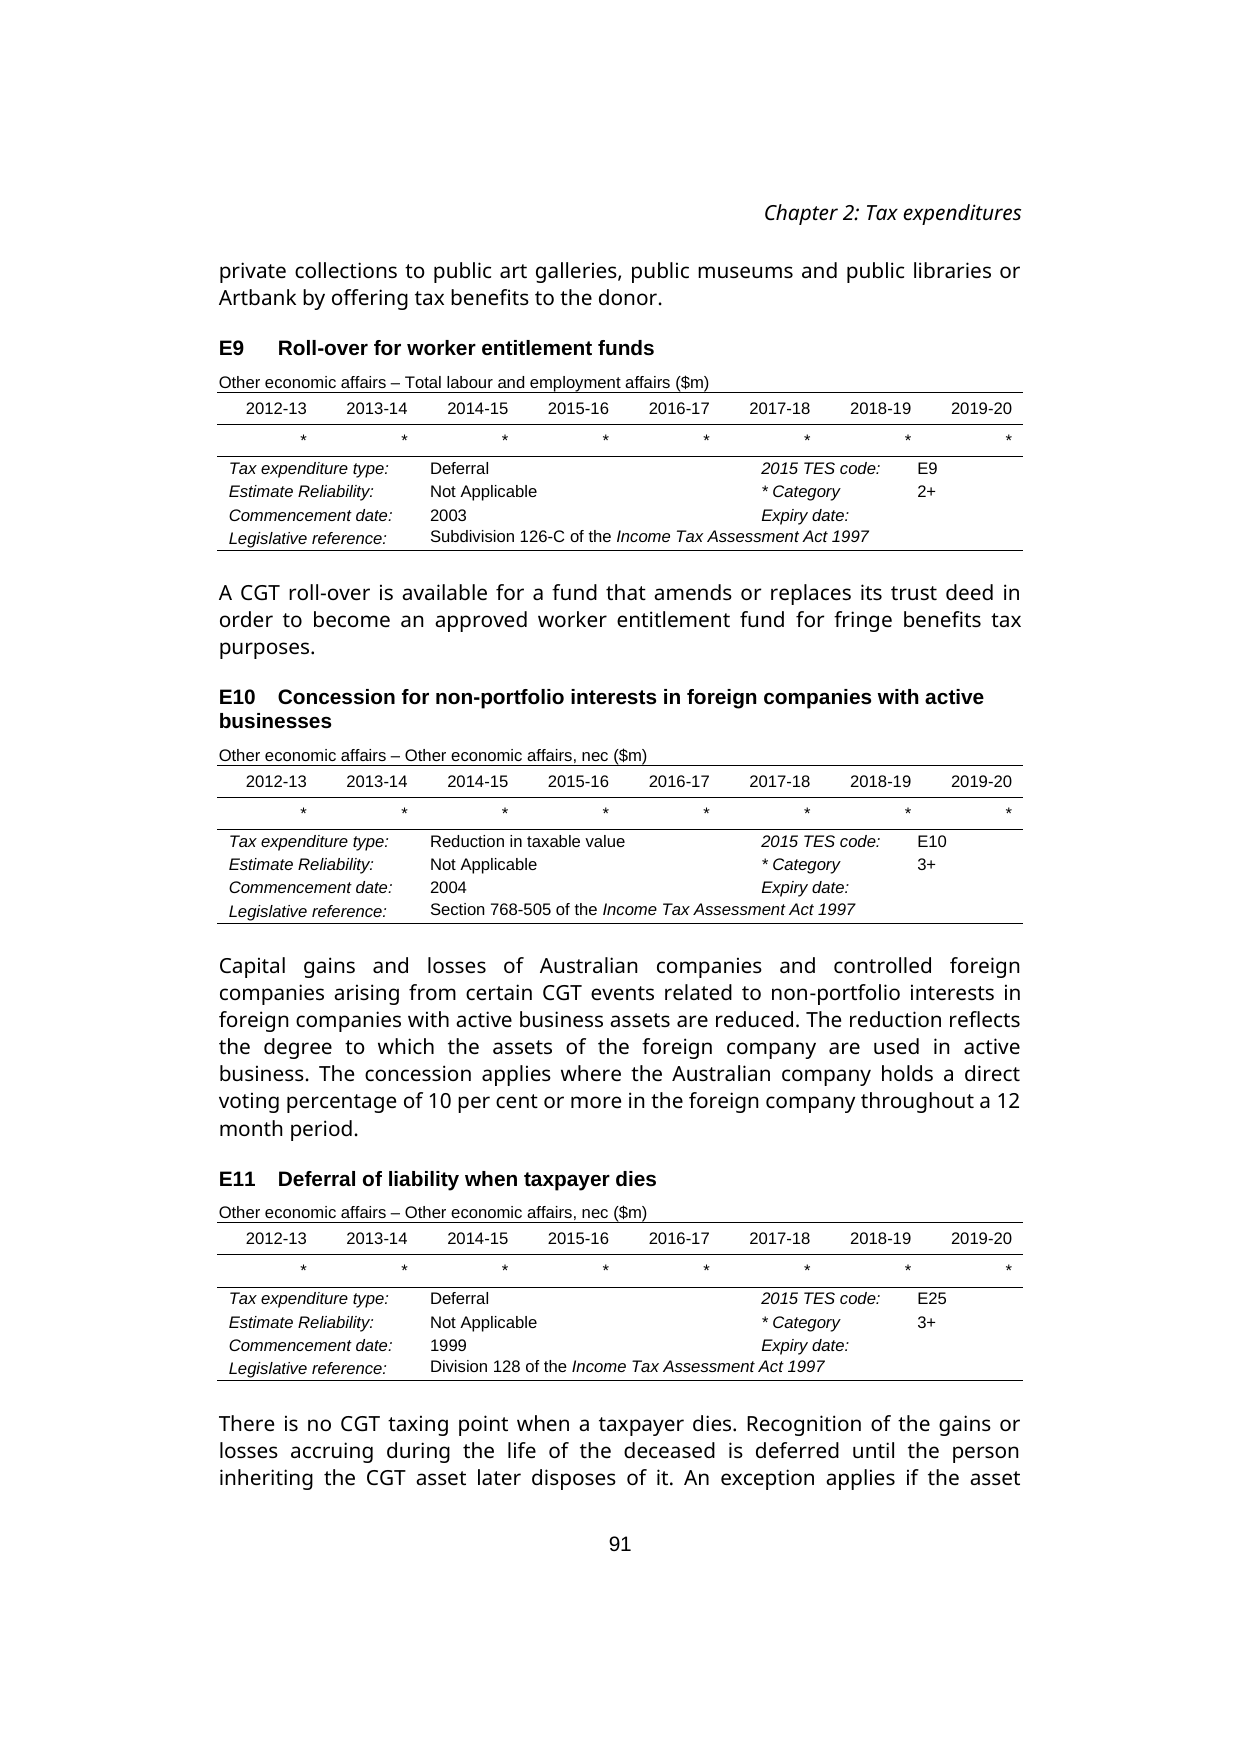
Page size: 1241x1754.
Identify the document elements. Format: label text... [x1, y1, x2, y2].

subtitle E11 Deferral of liability when taxpayer dies [218, 1166, 1022, 1190]
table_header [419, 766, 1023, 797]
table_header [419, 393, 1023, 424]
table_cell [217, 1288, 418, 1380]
subtitle Other economic affairs – Other economic affairs, nec ($m) [218, 746, 1022, 765]
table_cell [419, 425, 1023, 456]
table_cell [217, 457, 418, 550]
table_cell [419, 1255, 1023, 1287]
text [218, 257, 1022, 311]
subtitle Other economic affairs – Other economic affairs, nec ($m) [218, 1203, 1022, 1222]
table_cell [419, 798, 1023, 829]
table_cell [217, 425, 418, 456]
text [218, 1409, 1022, 1491]
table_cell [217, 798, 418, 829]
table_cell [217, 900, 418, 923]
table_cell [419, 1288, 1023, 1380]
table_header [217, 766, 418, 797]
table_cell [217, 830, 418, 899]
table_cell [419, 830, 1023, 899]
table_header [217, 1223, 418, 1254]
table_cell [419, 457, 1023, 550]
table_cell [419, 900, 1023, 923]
text A CGT roll-over is available for a fund that amends or replaces its trust deed in order to become an approved worker entitlement fund for fringe benefits tax purposes. [218, 579, 1022, 660]
subtitle Other economic affairs – Total labour and employment affairs ($m) [218, 372, 1022, 392]
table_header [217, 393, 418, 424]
subtitle E9 Roll-over for worker entitlement funds [218, 336, 1022, 360]
text Capital gains and losses of Australian companies and controlled foreign companies arising from certain CGT events related to non-portfolio interests in foreign companies with active business assets are reduced. The reduction reflects the degree to which the assets of the foreign company are used in active business. The concession applies where the Australian company holds a direct voting percentage of 10 per cent or more in the foreign company throughout a 12 month period. [218, 952, 1022, 1141]
subtitle E10 Concession for non-portfolio interests in foreign companies with active businesses [218, 685, 1022, 733]
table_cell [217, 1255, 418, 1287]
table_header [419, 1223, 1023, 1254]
